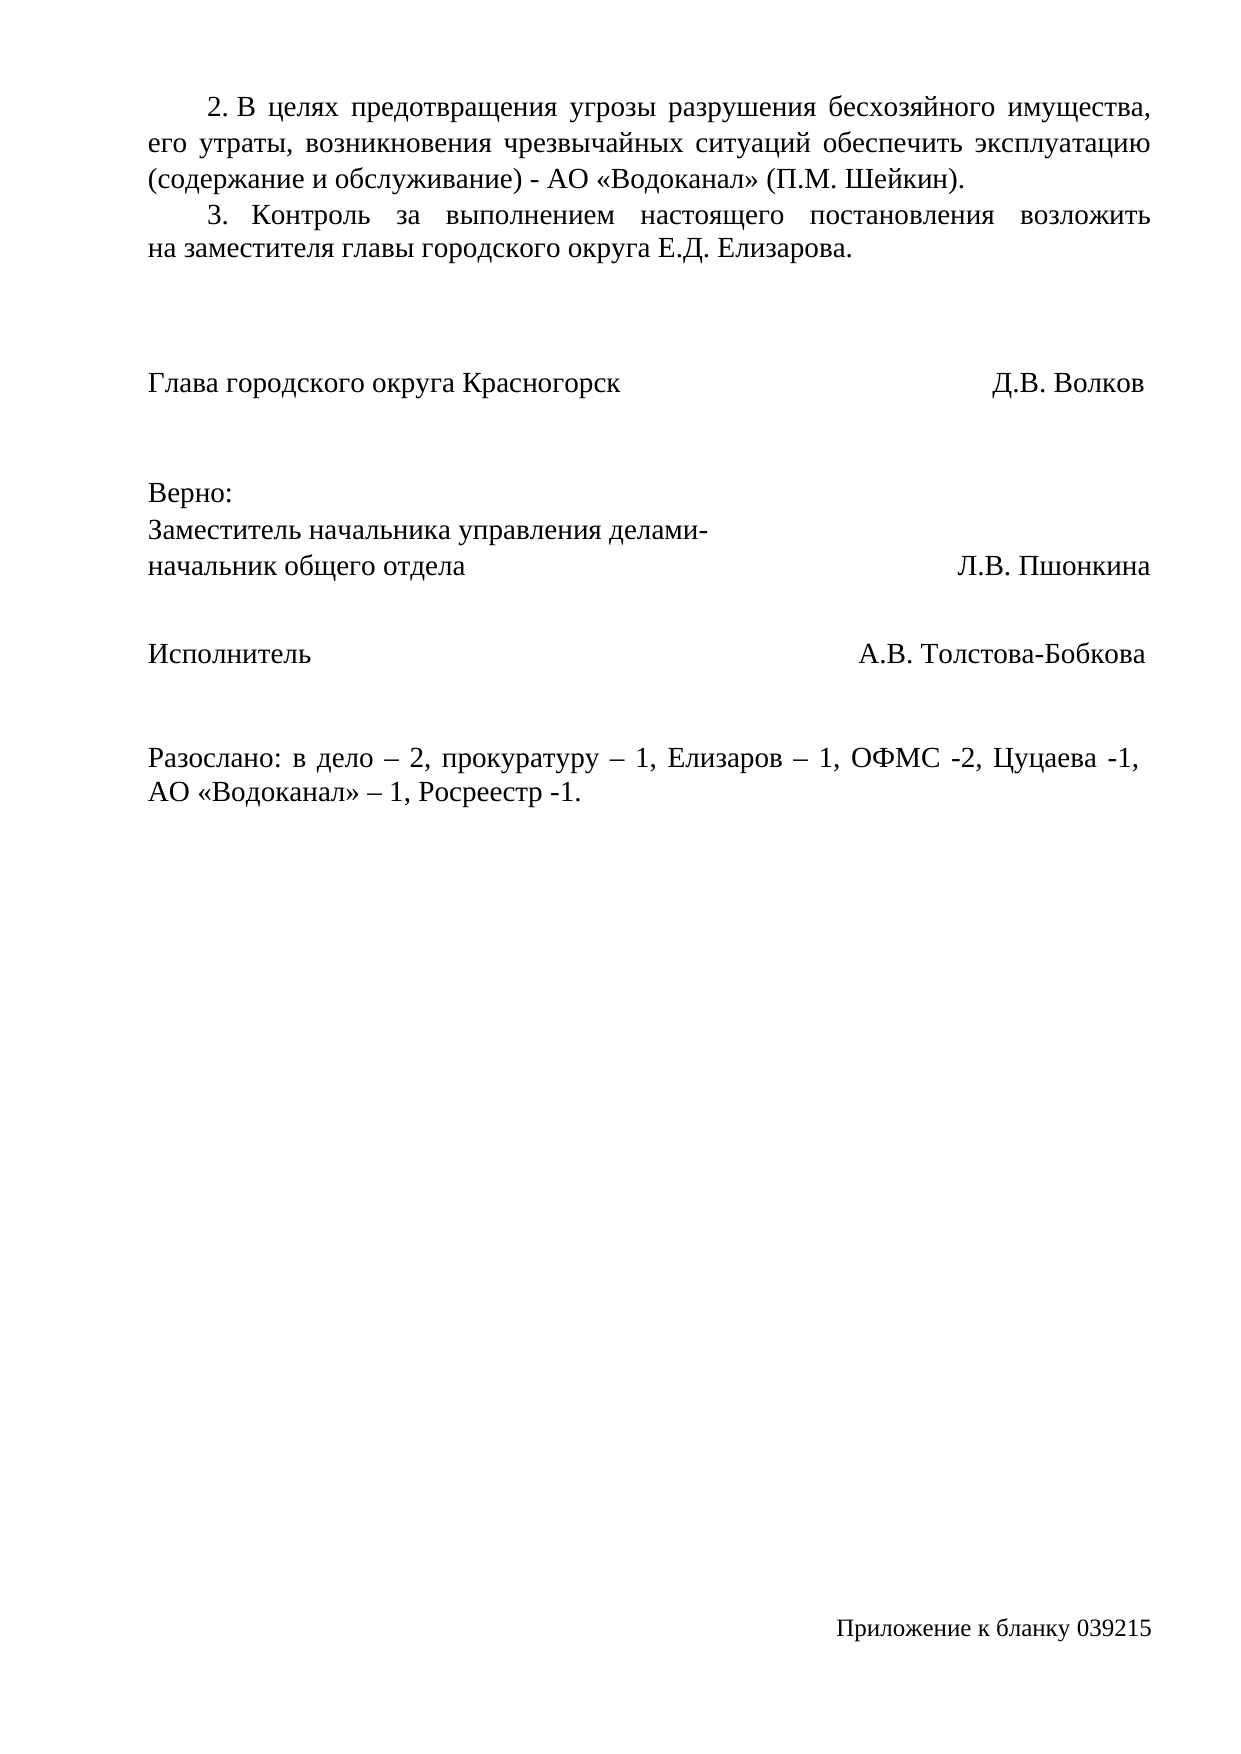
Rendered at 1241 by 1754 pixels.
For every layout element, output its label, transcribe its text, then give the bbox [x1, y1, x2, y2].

text Исполнитель А.В. Толстова-Бобкова [148, 636, 1152, 670]
text начальник общего отдела Л.В. Пшонкина [148, 548, 1152, 581]
text Заместитель начальника управления делами- [148, 512, 1152, 546]
text Глава городского округа Красногорск Д.В. Волков [148, 365, 1152, 398]
list В целях предотвращения угрозы разрушения бесхозяйного имущества, его утраты, возникновения чрезвычайных ситуаций обеспечить эксплуатацию (содержание и обслуживание) - АО «Водоканал» (П.М. Шейкин). [148, 89, 1152, 194]
text Разослано: в дело – 2, прокуратуру – 1, Елизаров – 1, ОФМС -2, Цуцаева -1, АО «Водоканал» – 1, Росреестр -1. [148, 740, 1152, 807]
text Приложение к бланку 039215 [148, 1613, 1152, 1641]
list Контроль за выполнением настоящего постановления возложить на заместителя главы городского округа Е.Д. Елизарова. [148, 197, 1152, 264]
text Верно: [148, 475, 1152, 509]
